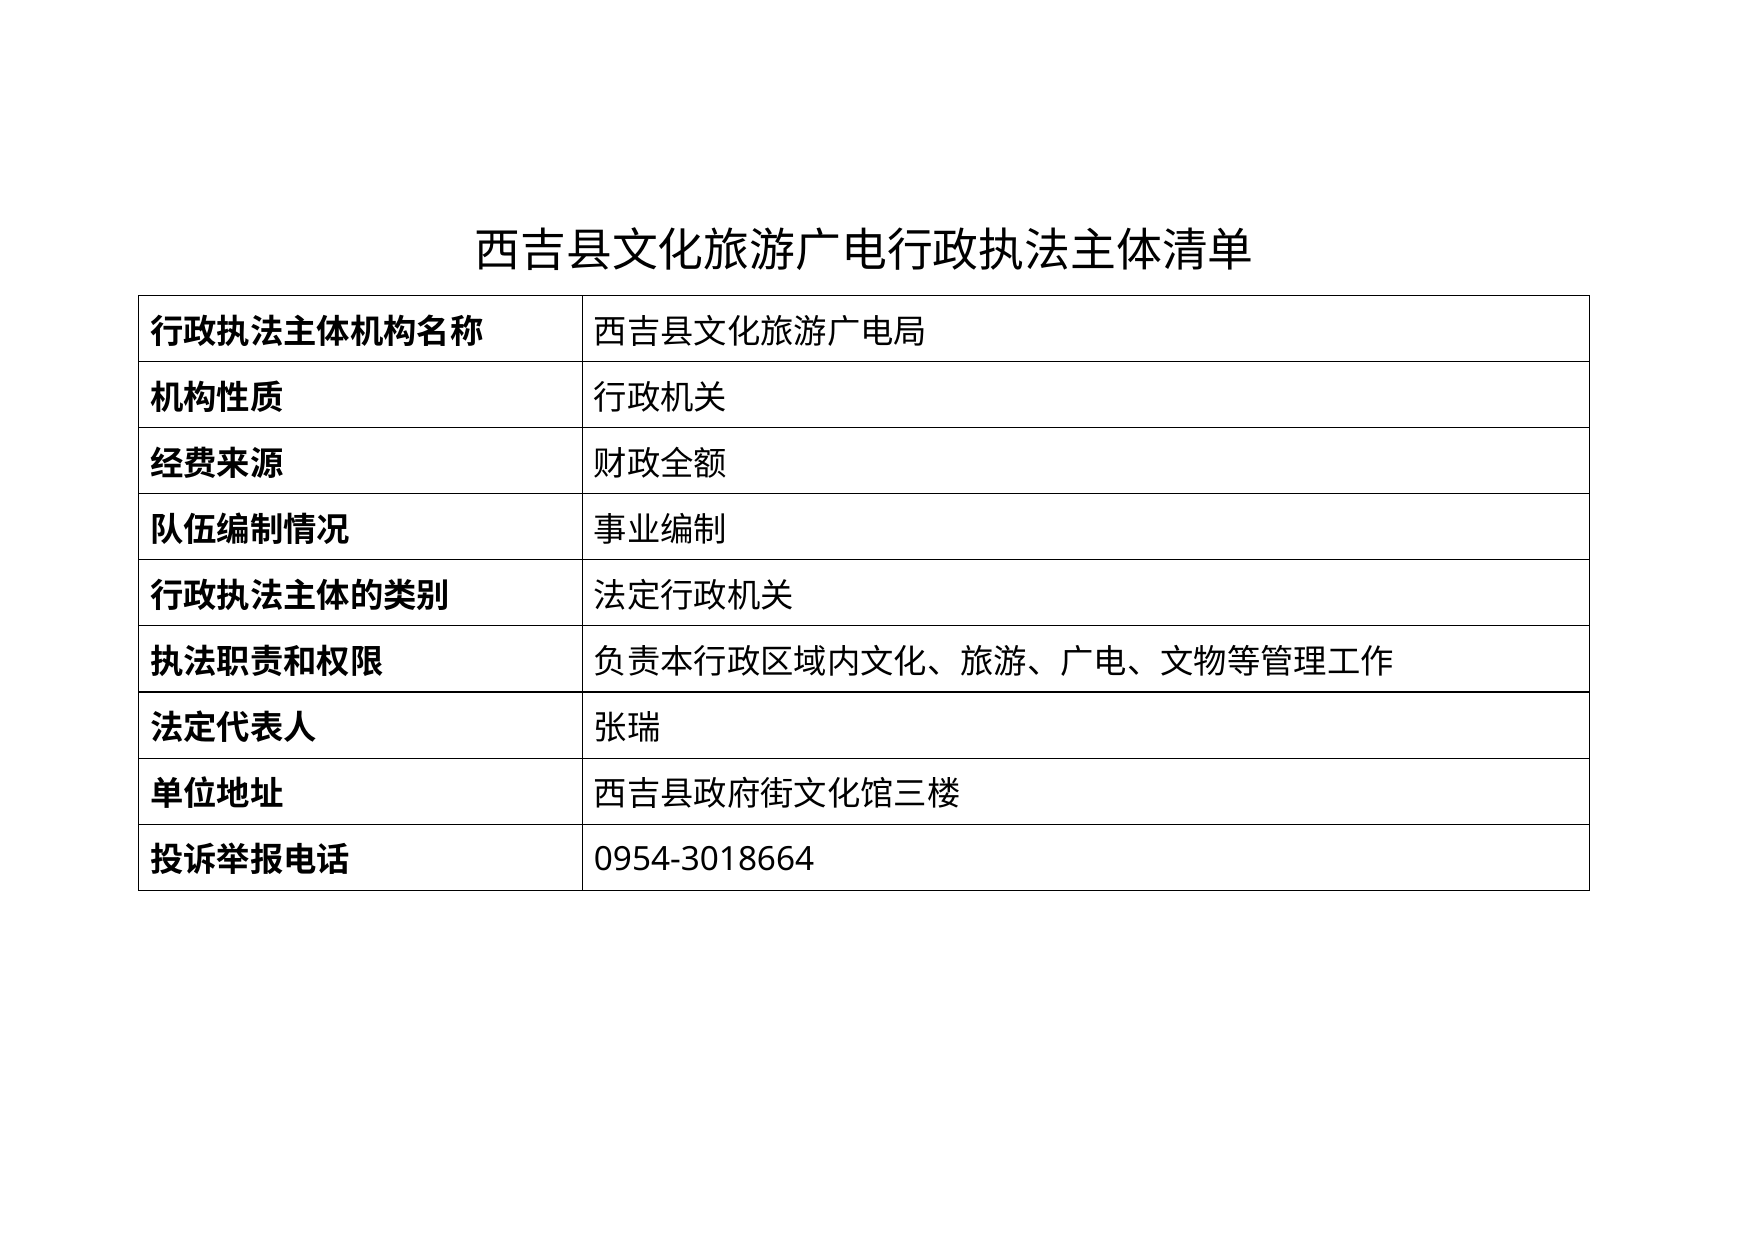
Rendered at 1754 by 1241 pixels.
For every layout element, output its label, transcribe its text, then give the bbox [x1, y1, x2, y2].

table_cell 法定代表人 [139, 693, 582, 757]
table_header 西吉县文化旅游广电行政执法主体清单 [139, 198, 1589, 295]
table_cell 投诉举报电话 [139, 825, 582, 889]
table_cell 西吉县政府街文化馆三楼 [583, 759, 1589, 823]
table_cell 负责本行政区域内文化、旅游、广电、文物等管理工作 [583, 626, 1589, 691]
table_cell 张瑞 [583, 693, 1589, 757]
table_cell 队伍编制情况 [139, 494, 582, 559]
table_cell 西吉县文化旅游广电局 [583, 296, 1589, 361]
table_cell 法定行政机关 [583, 560, 1589, 625]
table_cell 行政执法主体机构名称 [139, 296, 582, 361]
table_cell 行政机关 [583, 362, 1589, 427]
table_cell 单位地址 [139, 759, 582, 823]
table_cell 行政执法主体的类别 [139, 560, 582, 625]
table_cell 0954-3018664 [583, 825, 1589, 889]
table_cell 执法职责和权限 [139, 626, 582, 691]
table_cell 机构性质 [139, 362, 582, 427]
table_cell 财政全额 [583, 428, 1589, 493]
table_cell 经费来源 [139, 428, 582, 493]
table_cell 事业编制 [583, 494, 1589, 559]
